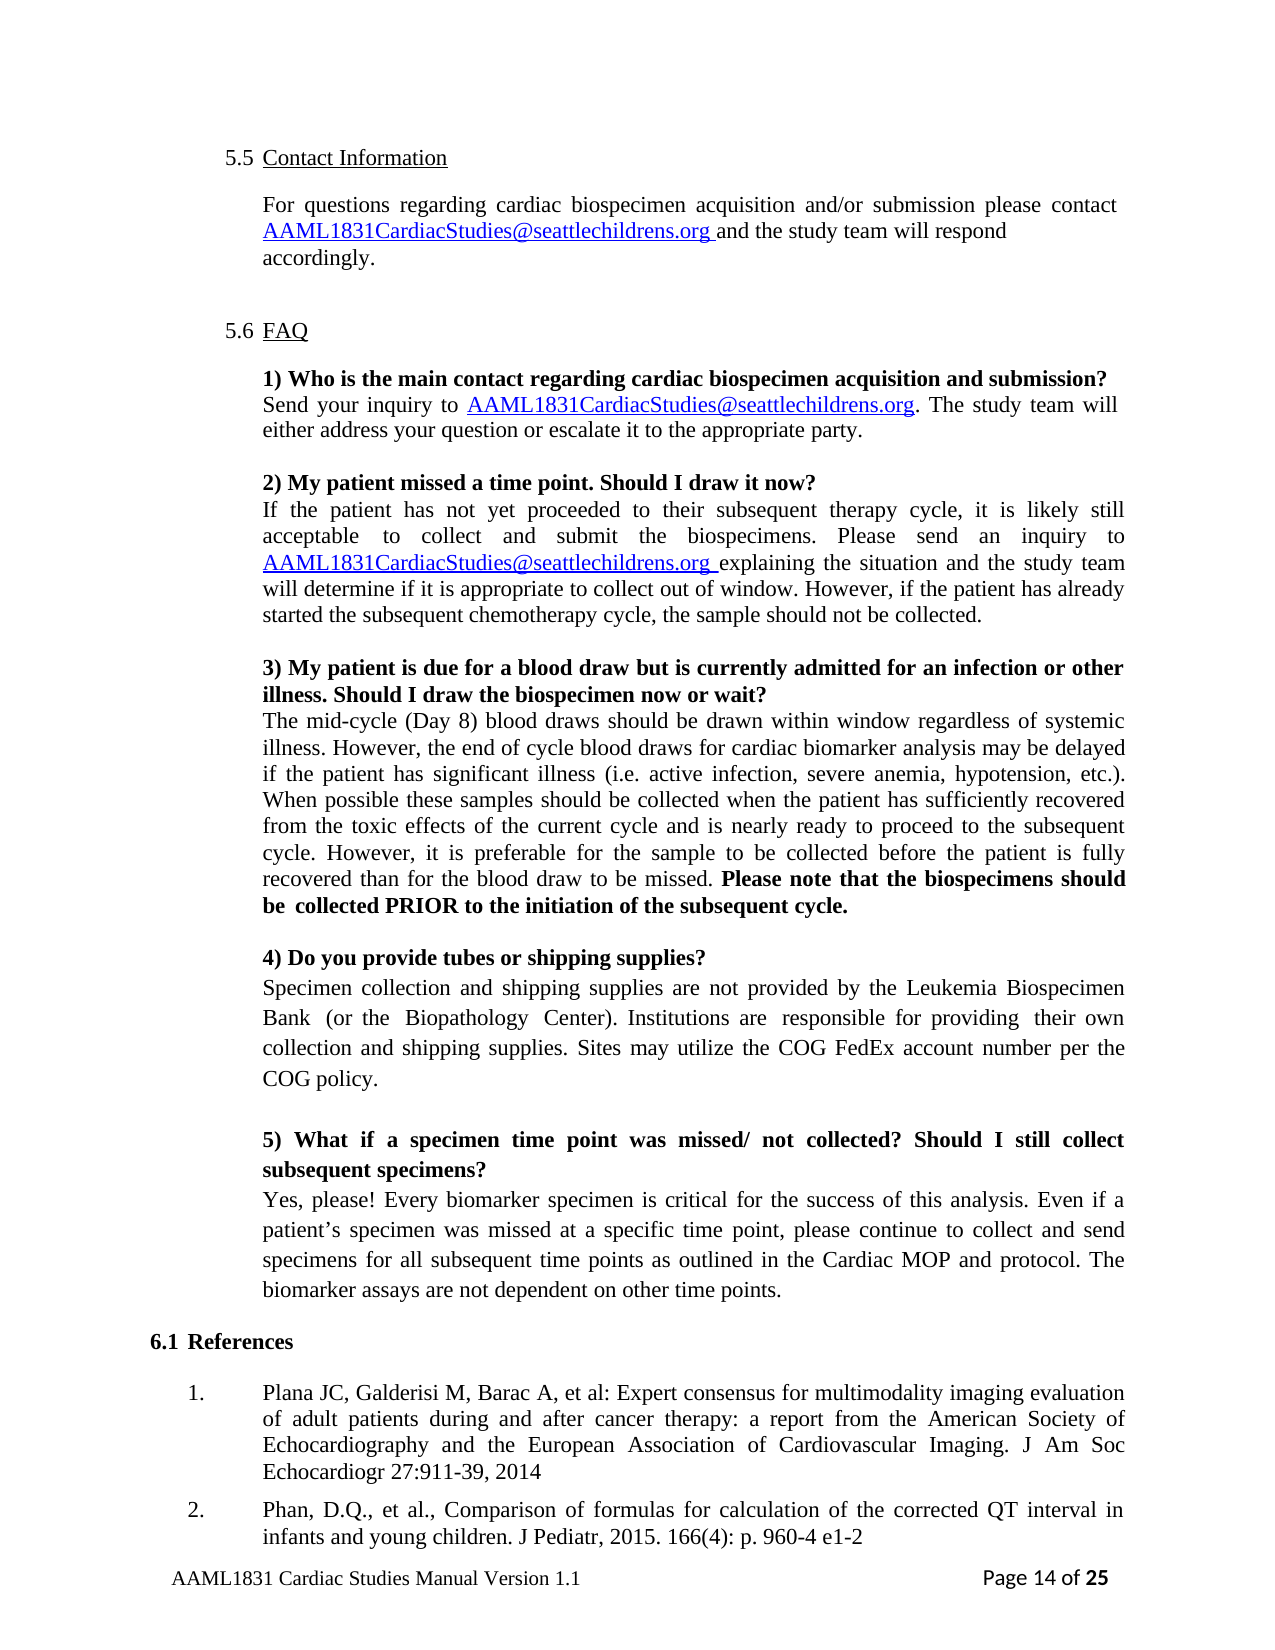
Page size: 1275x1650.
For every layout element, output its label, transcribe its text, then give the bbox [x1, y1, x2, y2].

text Yes, please! Every biomarker specimen is critical for the success of this analysis. Even if a patient’s specimen was missed at a specific time point, please continue to collect and send specimens for all subsequent time points as outlined in the Cardiac MOP and protocol. The biomarker assays are not dependent on other time points. [262, 1186, 1125, 1302]
list Who is the main contact regarding cardiac biospecimen acquisition and submission? Send your inquiry to AAML1831CardiacStudies@seattlechildrens.org. The study team will either address your question or escalate it to the appropriate party. [262, 365, 1121, 443]
list Plana JC, Galderisi M, Barac A, et al: Expert consensus for multimodality imaging evaluation of adult patients during and after cancer therapy: a report from the American Society of Echocardiography and the European Association of Cardiovascular Imaging. J Am Soc Echocardiogr 27:911-39, 2014 [187, 1379, 1125, 1484]
list Contact Information [225, 144, 1137, 170]
list FAQ [225, 317, 1137, 344]
text The mid-cycle (Day 8) blood draws should be drawn within window regardless of systemic illness. However, the end of cycle blood draws for cardiac biomarker analysis may be delayed if the patient has significant illness (i.e. active infection, severe anemia, hypotension, etc.). When possible these samples should be collected when the patient has sufficiently recovered from the toxic effects of the current cycle and is nearly ready to proceed to the subsequent cycle. However, it is preferable for the sample to be collected before the patient is fully recovered than for the blood draw to be missed. Please note that the biospecimens should be collected PRIOR to the initiation of the subsequent cycle. [262, 707, 1126, 918]
text Specimen collection and shipping supplies are not provided by the Leukemia Biospecimen Bank (or the Biopathology Center). Institutions are responsible for providing their own collection and shipping supplies. Sites may utilize the COG FedEx account number per the COG policy. [262, 974, 1125, 1091]
subtitle References [150, 1328, 1137, 1354]
text For questions regarding cardiac biospecimen acquisition and/or submission please contact AAML1831CardiacStudies@seattlechildrens.org and the study team will respond accordingly. [262, 191, 1121, 270]
text If the patient has not yet proceeded to their subsequent therapy cycle, it is likely still acceptable to collect and submit the biospecimens. Please send an inquiry to AAML1831CardiacStudies@seattlechildrens.org explaining the situation and the study team will determine if it is appropriate to collect out of window. However, if the patient has already started the subsequent chemotherapy cycle, the sample should not be collected. [262, 496, 1126, 628]
subtitle My patient is due for a blood draw but is currently admitted for an infection or other illness. Should I draw the biospecimen now or wait? [262, 654, 1125, 707]
list Phan, D.Q., et al., Comparison of formulas for calculation of the corrected QT interval in infants and young children. J Pediatr, 2015. 166(4): p. 960-4 e1-2 [187, 1497, 1125, 1549]
subtitle Do you provide tubes or shipping supplies? [262, 944, 1137, 971]
subtitle What if a specimen time point was missed/ not collected? Should I still collect subsequent specimens? [262, 1126, 1125, 1182]
subtitle My patient missed a time point. Should I draw it now? [262, 470, 1137, 496]
